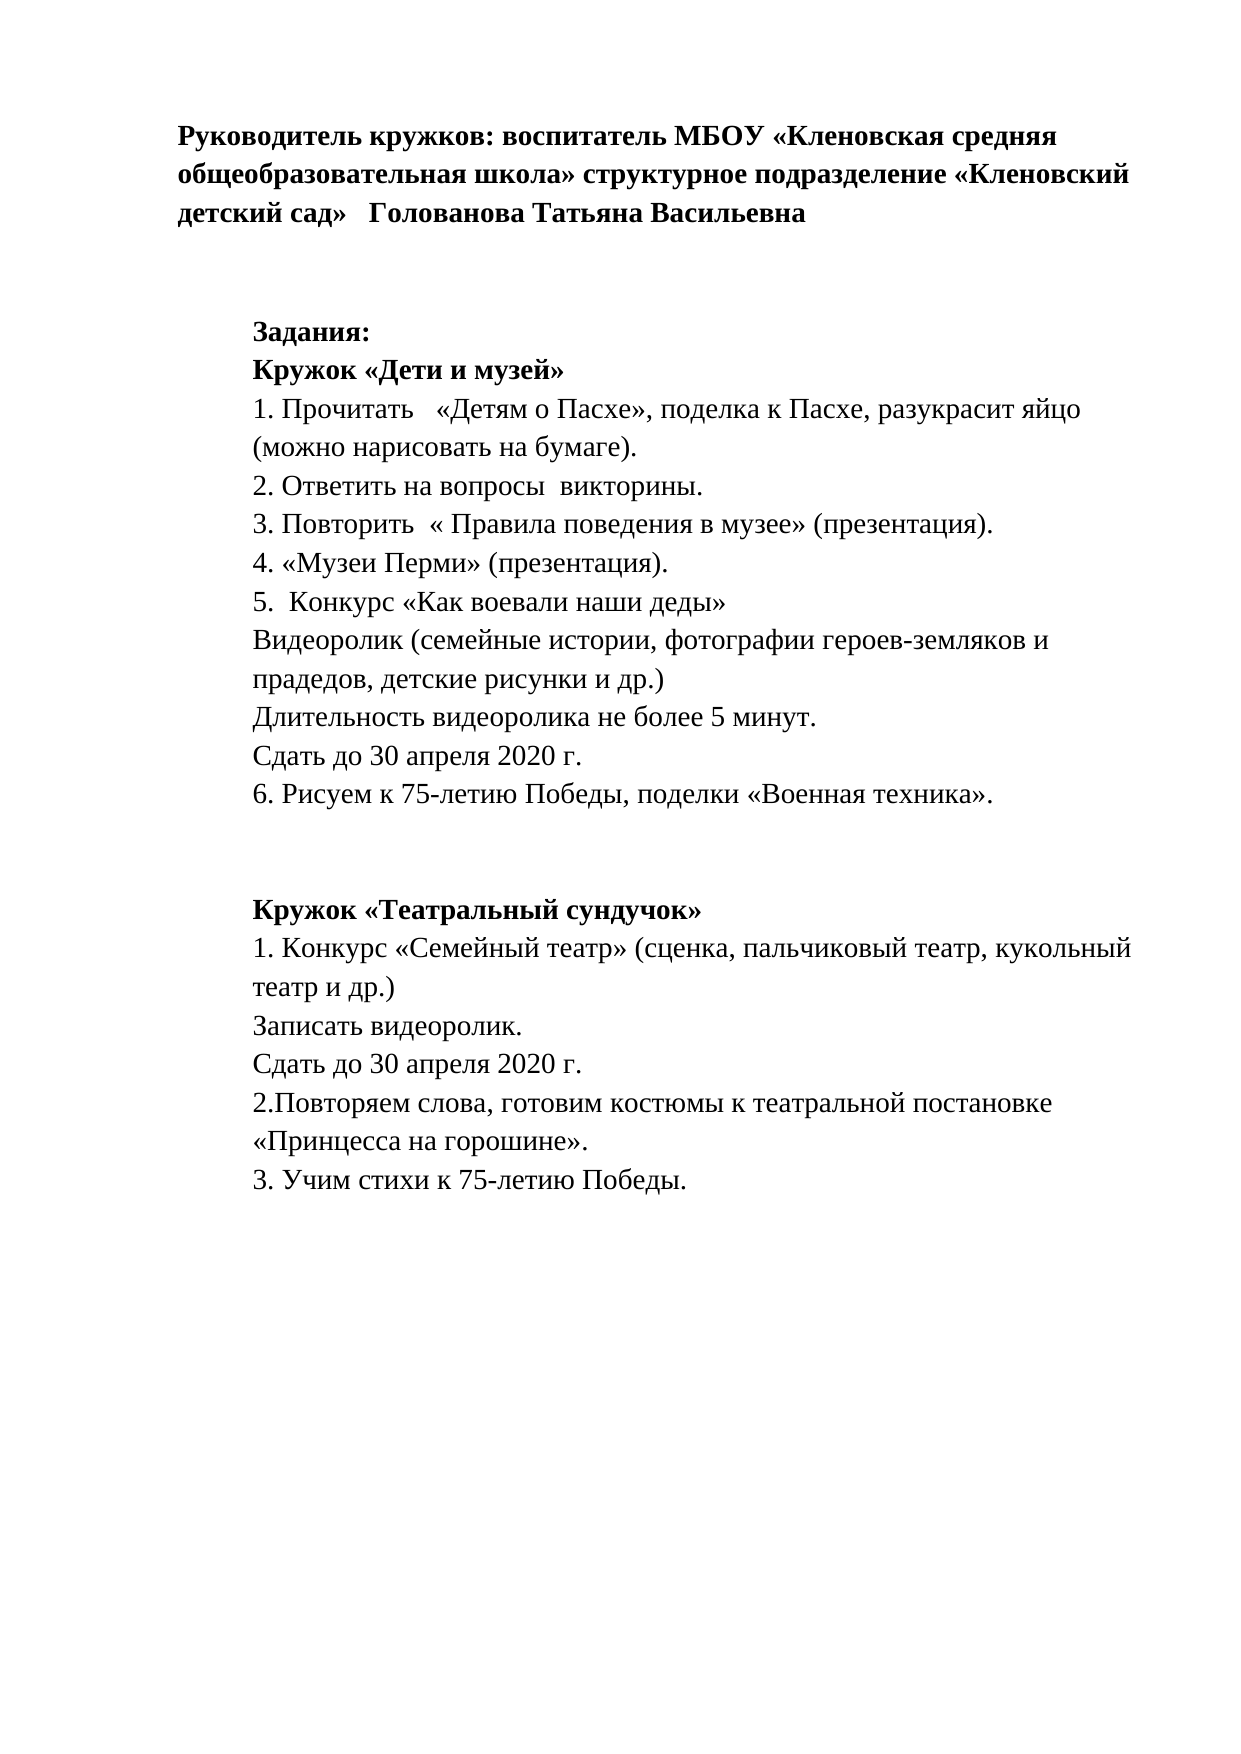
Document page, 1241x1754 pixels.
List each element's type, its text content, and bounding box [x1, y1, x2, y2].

list 1. Прочитать «Детям о Пасхе», поделка к Пасхе, разукрасит яйцо (можно нарисовать на бумаге). [252, 391, 1152, 463]
list 2. Ответить на вопросы викторины. [252, 468, 1152, 502]
text Руководитель кружков: воспитатель МБОУ «Кленовская средняя общеобразовательная школа» структурное подразделение «Кленовский детский сад» Голованова Татьяна Васильевна [177, 118, 1152, 229]
list Задания: [252, 314, 1152, 347]
list Видеоролик (семейные истории, фотографии героев-земляков и прадедов, детские рисунки и др.) [252, 622, 1152, 694]
list 5. Конкурс «Как воевали наши деды» [252, 584, 1152, 617]
list Длительность видеоролика не более 5 минут. [252, 699, 1152, 733]
list 3. Повторить « Правила поведения в музее» (презентация). [252, 507, 1152, 540]
list Сдать до 30 апреля 2020 г. 6. Рисуем к 75-летию Победы, поделки «Военная техника». [252, 738, 1152, 810]
list 4. «Музеи Перми» (презентация). [252, 545, 1152, 579]
list Записать видеоролик. [252, 1008, 1152, 1041]
list Кружок «Театральный сундучок» [252, 892, 1152, 926]
list Кружок «Дети и музей» [252, 352, 1152, 386]
list Сдать до 30 апреля 2020 г. [252, 1046, 1152, 1080]
list 2.Повторяем слова, готовим костюмы к театральной постановке «Принцесса на горошине». [252, 1085, 1152, 1157]
list 1. Конкурс «Семейный театр» (сценка, пальчиковый театр, кукольный театр и др.) [252, 931, 1152, 1003]
list 3. Учим стихи к 75-летию Победы. [252, 1162, 1152, 1195]
